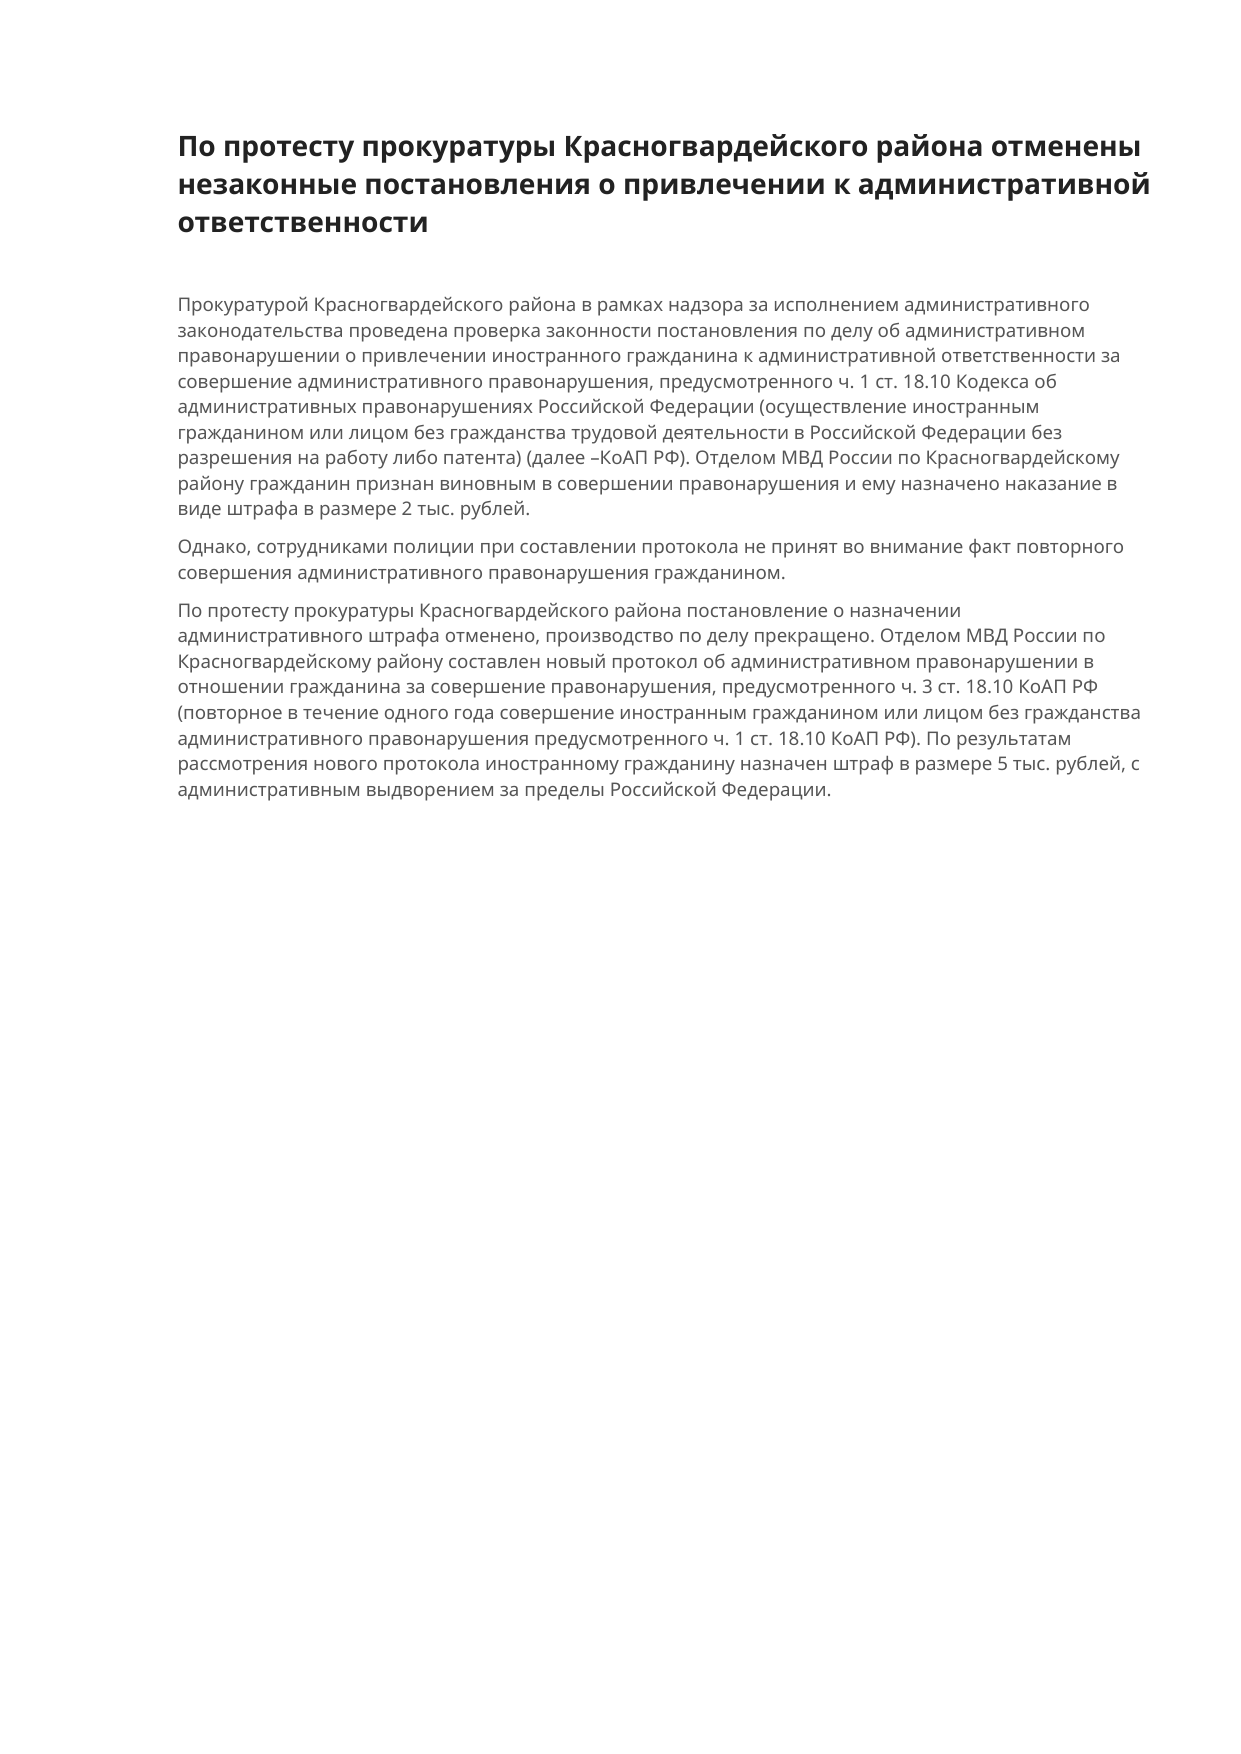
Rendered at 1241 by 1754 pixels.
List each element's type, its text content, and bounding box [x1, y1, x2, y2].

text Прокуратурой Красногвардейского района в рамках надзора за исполнением административного законодательства проведена проверка законности постановления по делу об административном правонарушении о привлечении иностранного гражданина к административной ответственности за совершение административного правонарушения, предусмотренного ч. 1 ст. 18.10 Кодекса об административных правонарушениях Российской Федерации (осуществление иностранным гражданином или лицом без гражданства трудовой деятельности в Российской Федерации без разрешения на работу либо патента) (далее –КоАП РФ). Отделом МВД России по Красногвардейскому району гражданин признан виновным в совершении правонарушения и ему назначено наказание в виде штрафа в размере 2 тыс. рублей. [177, 291, 1152, 521]
text По протесту прокуратуры Красногвардейского района отменены незаконные постановления о привлечении к административной ответственности [177, 126, 1152, 241]
text Однако, сотрудниками полиции при составлении протокола не принят во внимание факт повторного совершения административного правонарушения гражданином. [177, 534, 1152, 585]
text По протесту прокуратуры Красногвардейского района постановление о назначении административного штрафа отменено, производство по делу прекращено. Отделом МВД России по Красногвардейскому району составлен новый протокол об административном правонарушении в отношении гражданина за совершение правонарушения, предусмотренного ч. 3 ст. 18.10 КоАП РФ (повторное в течение одного года совершение иностранным гражданином или лицом без гражданства административного правонарушения предусмотренного ч. 1 ст. 18.10 КоАП РФ). По результатам рассмотрения нового протокола иностранному гражданину назначен штраф в размере 5 тыс. рублей, с административным выдворением за пределы Российской Федерации. [177, 597, 1152, 801]
